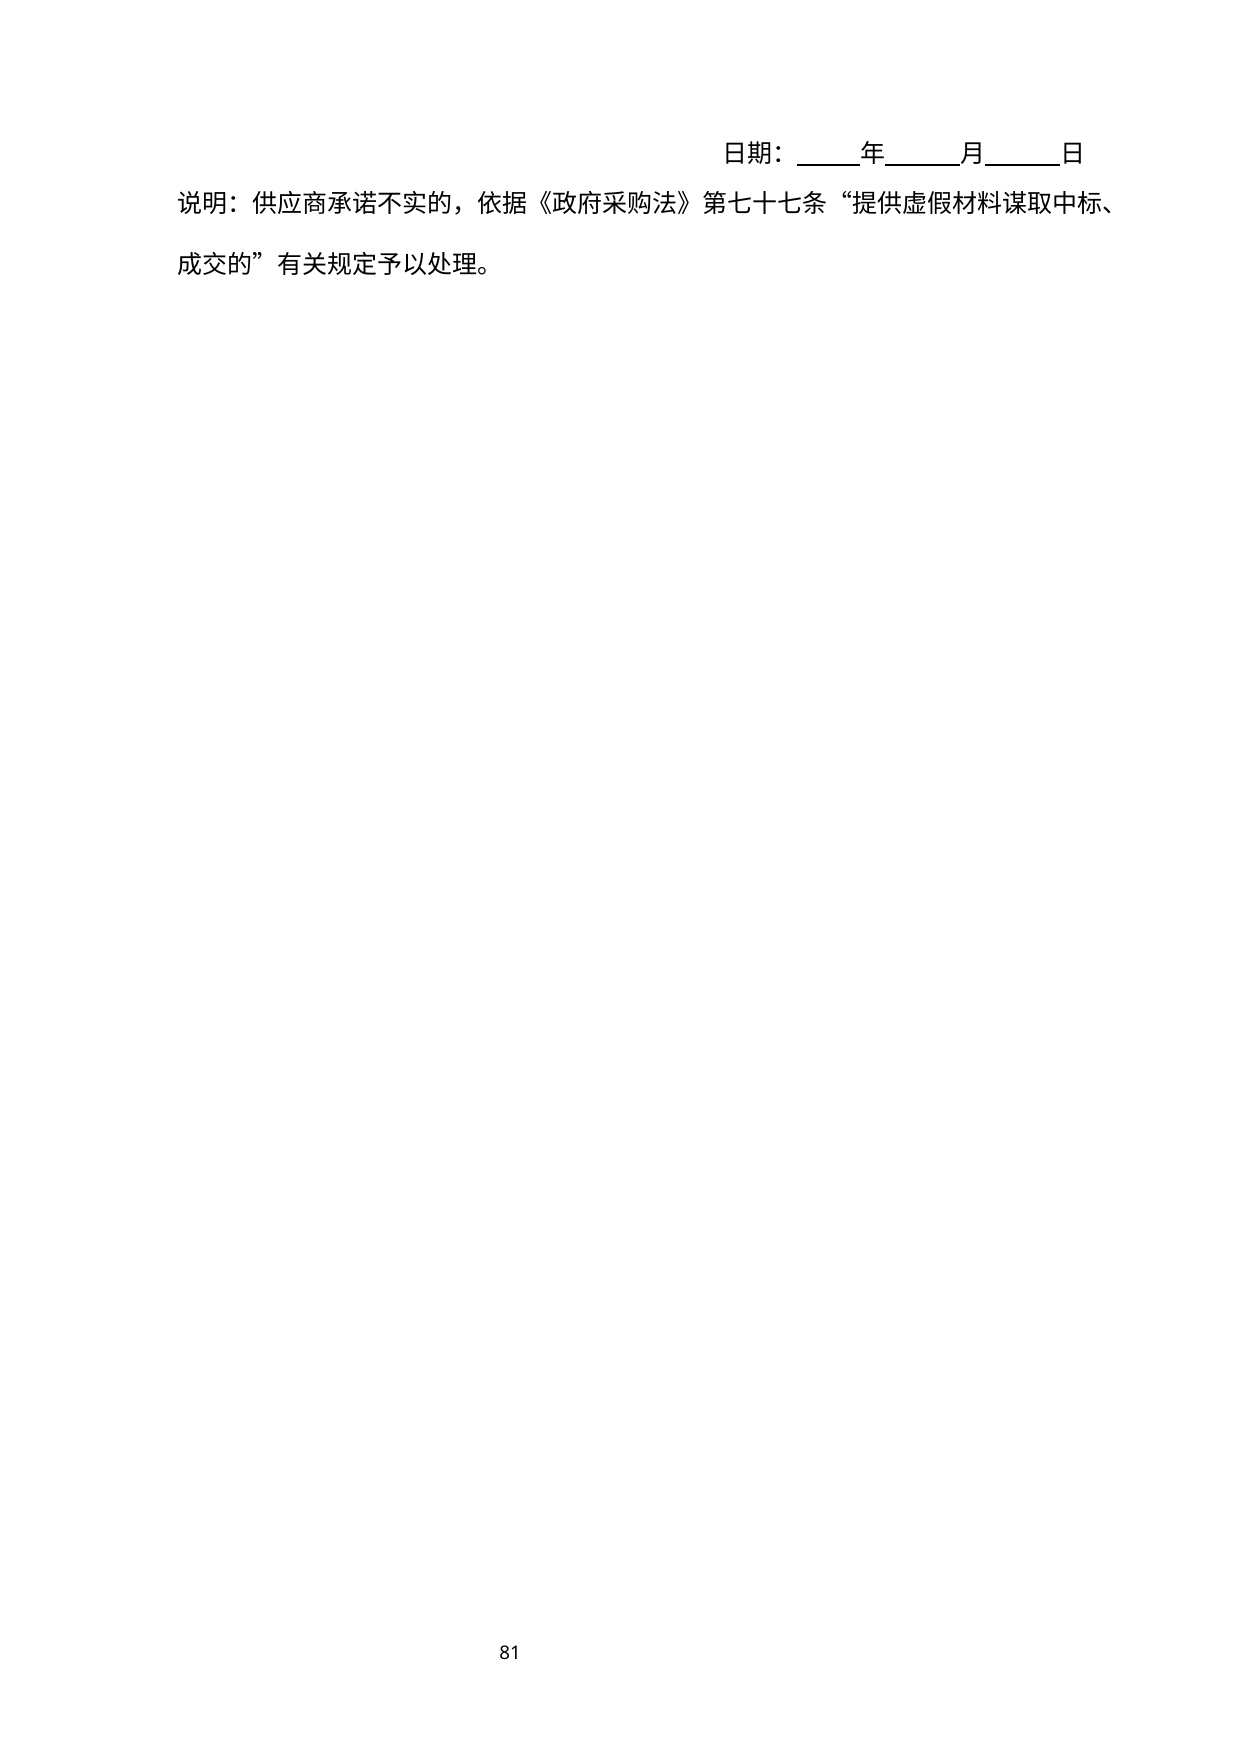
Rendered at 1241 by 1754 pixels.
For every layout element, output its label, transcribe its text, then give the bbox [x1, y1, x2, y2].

text 说明：供应商承诺不实的，依据《政府采购法》第七十七条“提供虚假材料谋取中标、成交的”有关规定予以处理。 [177, 184, 1122, 281]
text 日期： 年 月 日 [722, 133, 1194, 169]
